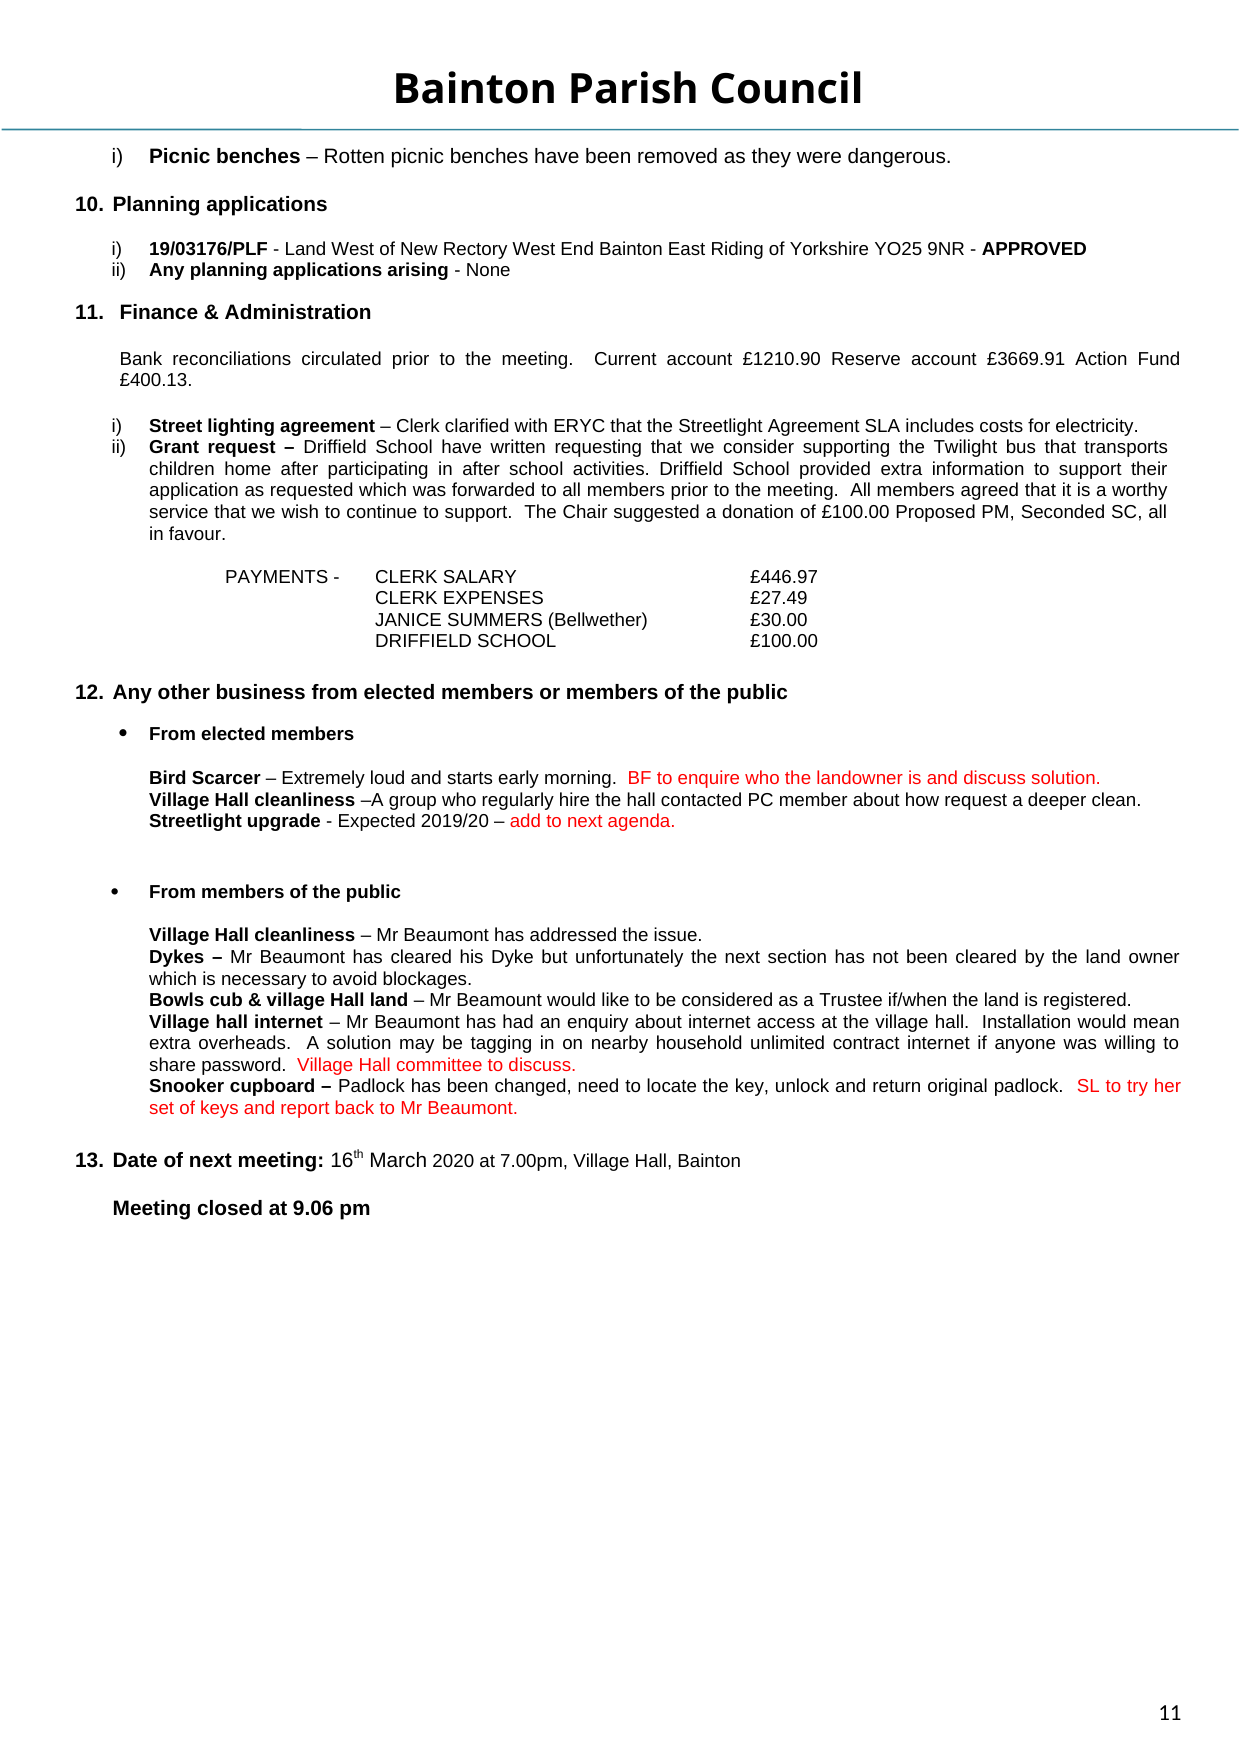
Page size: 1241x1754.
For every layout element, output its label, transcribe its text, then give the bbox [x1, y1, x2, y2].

list Bird Scarcer – Extremely loud and starts early morning. BF to enquire who the landowner is and discuss solution. [149, 767, 1181, 788]
list From elected members [119, 723, 1181, 745]
list Any other business from elected members or members of the public [75, 680, 1181, 704]
list Village hall internet – Mr Beaumont has had an enquiry about internet access at the village hall. Installation would mean extra overheads. A solution may be tagging in on nearby household unlimited contract internet if anyone was willing to share password. Village Hall committee to discuss. [149, 1011, 1181, 1075]
list Finance & Administration [75, 299, 1181, 323]
list From members of the public [111, 881, 1181, 903]
list Any planning applications arising - None [111, 259, 1181, 280]
text DRIFFIELD SCHOOL £100.00 [75, 630, 1181, 652]
list Bowls cub & village Hall land – Mr Beamount would like to be considered as a Trustee if/when the land is registered. [149, 989, 1181, 1011]
list Streetlight upgrade - Expected 2019/20 – add to next agenda. [149, 810, 1181, 831]
list Meeting closed at 9.06 pm [112, 1195, 1181, 1219]
list Picnic benches – Rotten picnic benches have been removed as they were dangerous. [111, 144, 1181, 168]
list Dykes – Mr Beaumont has cleared his Dyke but unfortunately the next section has not been cleared by the land owner which is necessary to avoid blockages. [149, 946, 1181, 989]
list Date of next meeting: 16th March 2020 at 7.00pm, Village Hall, Bainton [75, 1147, 1181, 1171]
list Snooker cupboard – Padlock has been changed, need to locate the key, unlock and return original padlock. SL to try her set of keys and report back to Mr Beaumont. [149, 1075, 1181, 1118]
list Planning applications [75, 192, 1181, 216]
text PAYMENTS - CLERK SALARY £446.97 [75, 566, 1181, 587]
list Street lighting agreement – Clerk clarified with ERYC that the Streetlight Agreement SLA includes costs for electricity. [111, 414, 1169, 436]
text CLERK EXPENSES £27.49 JANICE SUMMERS (Bellwether) £30.00 [75, 587, 1181, 630]
list 19/03176/PLF - Land West of New Rectory West End Bainton East Riding of Yorkshire YO25 9NR - APPROVED [111, 237, 1181, 259]
list Grant request – Driffield School have written requesting that we consider supporting the Twilight bus that transports children home after participating in after school activities. Driffield School provided extra information to support their application as requested which was forwarded to all members prior to the meeting. All members agreed that it is a worthy service that we wish to continue to support. The Chair suggested a donation of £100.00 Proposed PM, Seconded SC, all in favour. [111, 436, 1169, 544]
list Bank reconciliations circulated prior to the meeting. Current account £1210.90 Reserve account £3669.91 Action Fund £400.13. [119, 347, 1181, 391]
list Village Hall cleanliness –A group who regularly hire the hall contacted PC member about how request a deeper clean. [149, 788, 1181, 810]
list Village Hall cleanliness – Mr Beaumont has addressed the issue. [149, 924, 1181, 946]
